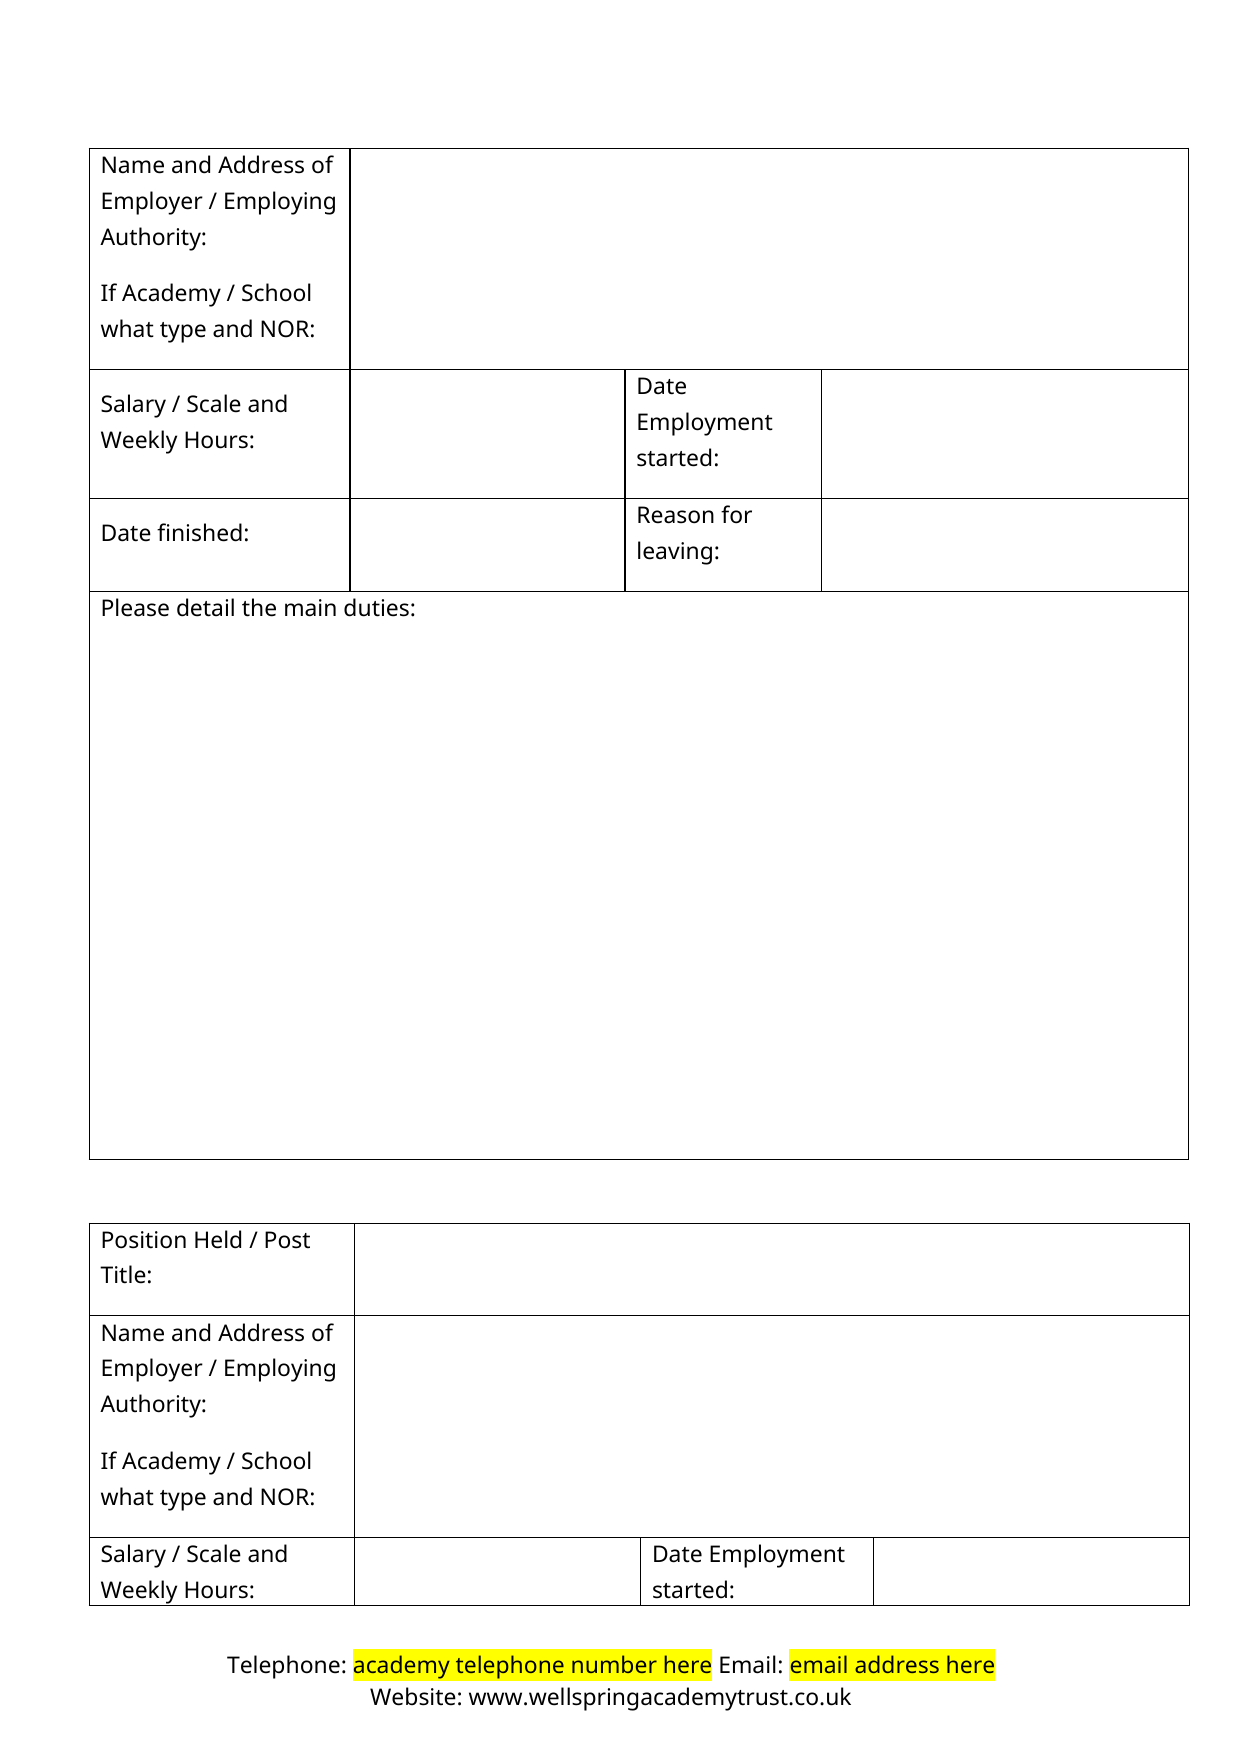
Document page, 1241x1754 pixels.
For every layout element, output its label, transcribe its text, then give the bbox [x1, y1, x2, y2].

table_cell Date finished: [90, 499, 349, 591]
table_cell [351, 499, 624, 591]
table_cell [355, 1316, 1189, 1537]
table_cell [874, 1538, 1189, 1605]
table_cell [822, 370, 1188, 498]
table_cell Reason for leaving: [626, 499, 821, 591]
table_cell Salary / Scale and Weekly Hours: [90, 1538, 354, 1605]
table_cell Please detail the main duties: [90, 592, 1188, 1159]
table_cell Date Employment started: [626, 370, 821, 498]
table_cell [351, 370, 624, 498]
table_cell Date Employment started: [641, 1538, 873, 1605]
table_header [355, 1224, 1189, 1315]
table_cell [351, 149, 1188, 369]
table_cell Name and Address of Employer / Employing Authority: If Academy / School what type and NOR: [90, 149, 349, 369]
table_header Position Held / Post Title: [90, 1224, 354, 1315]
table_cell Salary / Scale and Weekly Hours: [90, 370, 349, 498]
table_cell [822, 499, 1188, 591]
table_cell [355, 1538, 640, 1605]
table_cell Name and Address of Employer / Employing Authority: If Academy / School what type and NOR: [90, 1316, 354, 1537]
